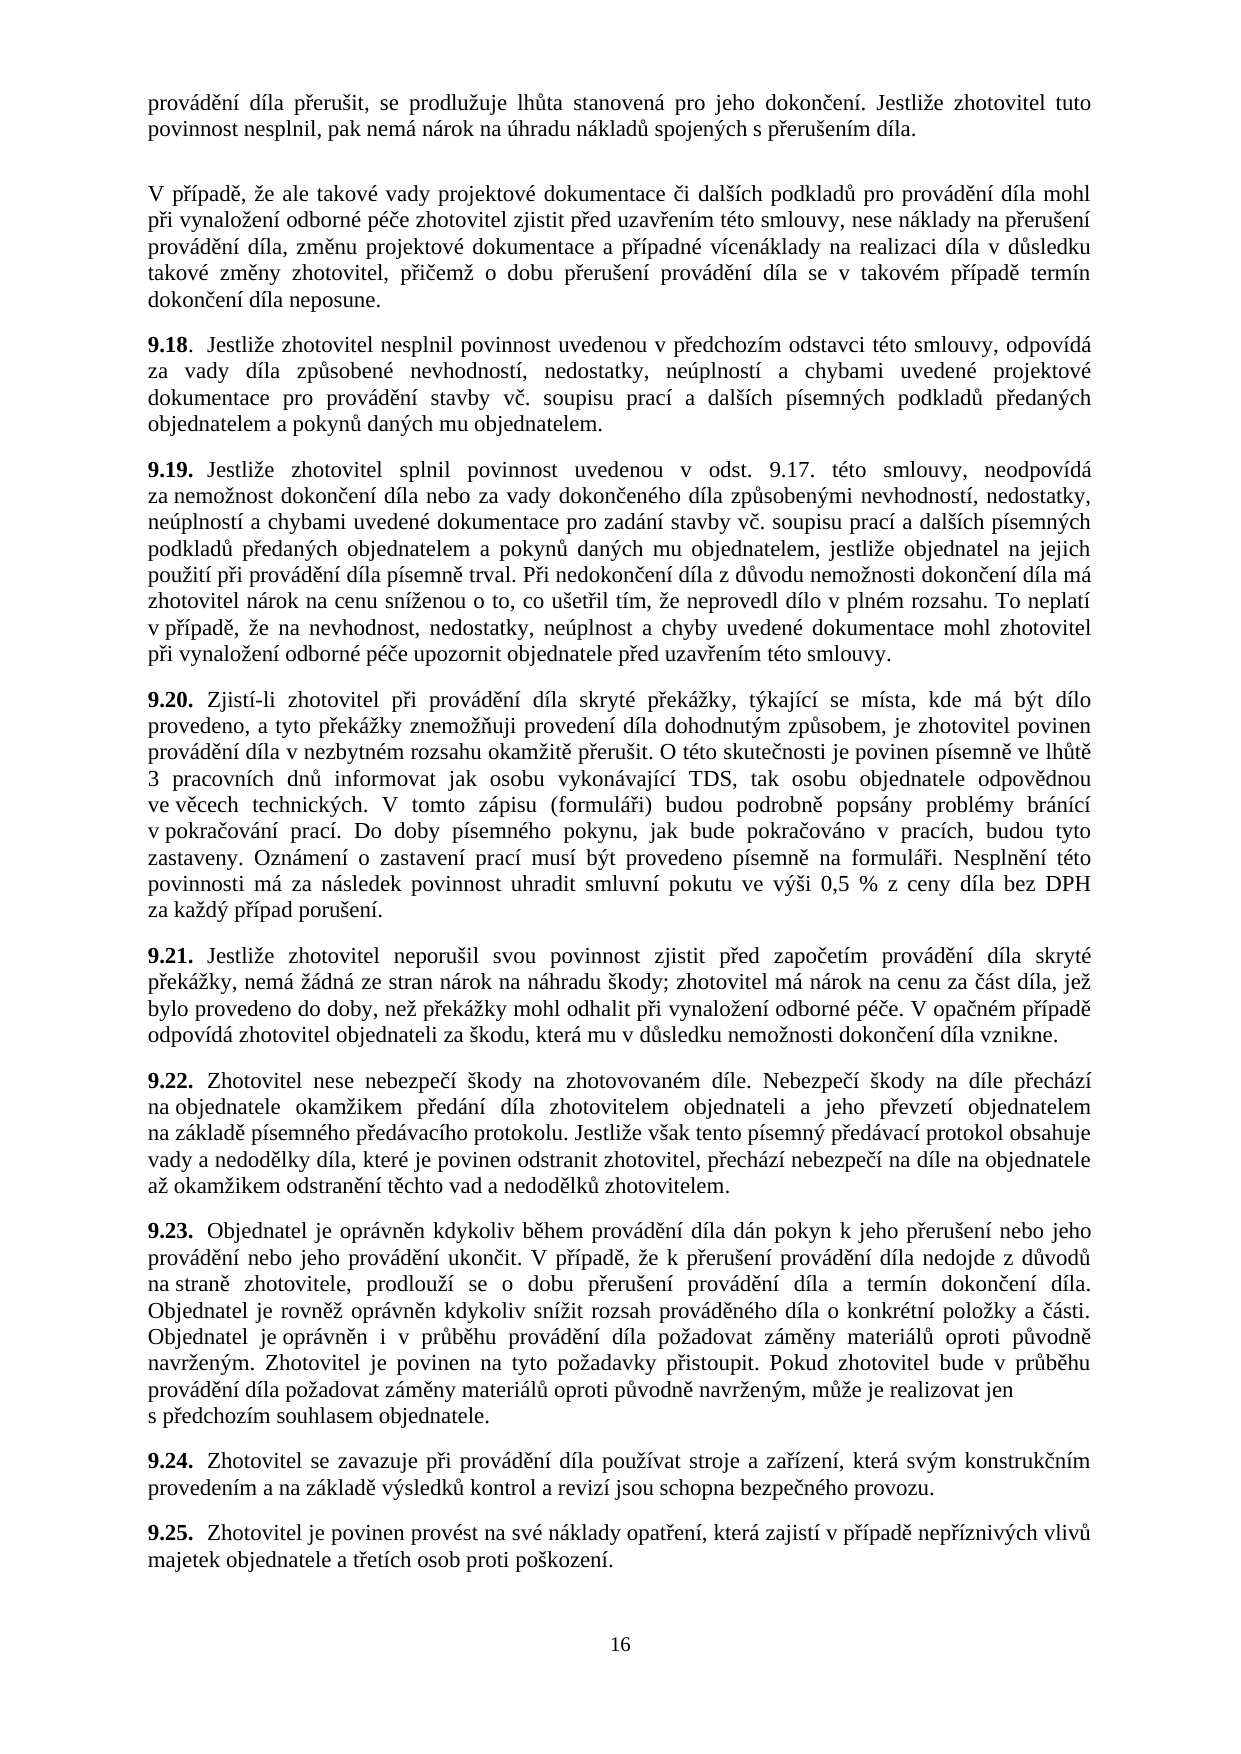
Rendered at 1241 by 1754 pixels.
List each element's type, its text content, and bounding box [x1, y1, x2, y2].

text 9.23. Objednatel je oprávněn kdykoliv během provádění díla dán pokyn k jeho přerušení nebo jeho provádění nebo jeho provádění ukončit. V případě, že k přerušení provádění díla nedojde z důvodů na straně zhotovitele, prodlouží se o dobu přerušení provádění díla a termín dokončení díla. Objednatel je rovněž oprávněn kdykoliv snížit rozsah prováděného díla o konkrétní položky a části. Objednatel je oprávněn i v průběhu provádění díla požadovat záměny materiálů oproti původně navrženým. Zhotovitel je povinen na tyto požadavky přistoupit. Pokud zhotovitel bude v průběhu provádění díla požadovat záměny materiálů oproti původně navrženým, může je realizovat jen [148, 1218, 1092, 1402]
text 9.19. Jestliže zhotovitel splnil povinnost uvedenou v odst. 9.17. této smlouvy, neodpovídá za nemožnost dokončení díla nebo za vady dokončeného díla způsobenými nevhodností, nedostatky, neúplností a chybami uvedené dokumentace pro zadání stavby vč. soupisu prací a dalších písemných podkladů předaných objednatelem a pokynů daných mu objednatelem, jestliže objednatel na jejich použití při provádění díla písemně trval. Při nedokončení díla z důvodu nemožnosti dokončení díla má zhotovitel nárok na cenu sníženou o to, co ušetřil tím, že neprovedl dílo v plném rozsahu. To neplatí v případě, že na nevhodnost, nedostatky, neúplnost a chyby uvedené dokumentace mohl zhotovitel při vynaložení odborné péče upozornit objednatele před uzavřením této smlouvy. [148, 456, 1092, 667]
text 9.24. Zhotovitel se zavazuje při provádění díla používat stroje a zařízení, která svým konstrukčním provedením a na základě výsledků kontrol a revizí jsou schopna bezpečného provozu. [148, 1448, 1092, 1500]
text 9.22. Zhotovitel nese nebezpečí škody na zhotovovaném díle. Nebezpečí škody na díle přechází na objednatele okamžikem předání díla zhotovitelem objednateli a jeho převzetí objednatelem na základě písemného předávacího protokolu. Jestliže však tento písemný předávací protokol obsahuje vady a nedodělky díla, které je povinen odstranit zhotovitel, přechází nebezpečí na díle na objednatele až okamžikem odstranění těchto vad a nedodělků zhotovitelem. [148, 1067, 1092, 1198]
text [148, 89, 1092, 141]
text 9.20. Zjistí-li zhotovitel při provádění díla skryté překážky, týkající se místa, kde má být dílo provedeno, a tyto překážky znemožňuji provedení díla dohodnutým způsobem, je zhotovitel povinen provádění díla v nezbytném rozsahu okamžitě přerušit. O této skutečnosti je povinen písemně ve lhůtě 3 pracovních dnů informovat jak osobu vykonávající TDS, tak osobu objednatele odpovědnou ve věcech technických. V tomto zápisu (formuláři) budou podrobně popsány problémy bránící v pokračování prací. Do doby písemného pokynu, jak bude pokračováno v pracích, budou tyto zastaveny. Oznámení o zastavení prací musí být provedeno písemně na formuláři. Nesplnění této povinnosti má za následek povinnost uhradit smluvní pokutu ve výši 0,5 % z ceny díla bez DPH za každý případ porušení. [148, 686, 1092, 923]
text 9.25. Zhotovitel je povinen provést na své náklady opatření, která zajistí v případě nepříznivých vlivů majetek objednatele a třetích osob proti poškození. [148, 1519, 1092, 1572]
text V případě, že ale takové vady projektové dokumentace či dalších podkladů pro provádění díla mohl při vynaložení odborné péče zhotovitel zjistit před uzavřením této smlouvy, nese náklady na přerušení provádění díla, změnu projektové dokumentace a případné vícenáklady na realizaci díla v důsledku takové změny zhotovitel, přičemž o dobu přerušení provádění díla se v takovém případě termín dokončení díla neposune. [148, 180, 1092, 312]
text 9.18. Jestliže zhotovitel nesplnil povinnost uvedenou v předchozím odstavci této smlouvy, odpovídá za vady díla způsobené nevhodností, nedostatky, neúplností a chybami uvedené projektové dokumentace pro provádění stavby vč. soupisu prací a dalších písemných podkladů předaných objednatelem a pokynů daných mu objednatelem. [148, 331, 1092, 437]
text 9.21. Jestliže zhotovitel neporušil svou povinnost zjistit před započetím provádění díla skryté překážky, nemá žádná ze stran nárok na náhradu škody; zhotovitel má nárok na cenu za část díla, jež bylo provedeno do doby, než překážky mohl odhalit při vynaložení odborné péče. V opačném případě odpovídá zhotovitel objednateli za škodu, která mu v důsledku nemožnosti dokončení díla vznikne. [148, 942, 1092, 1047]
text s předchozím souhlasem objednatele. [148, 1402, 1092, 1428]
